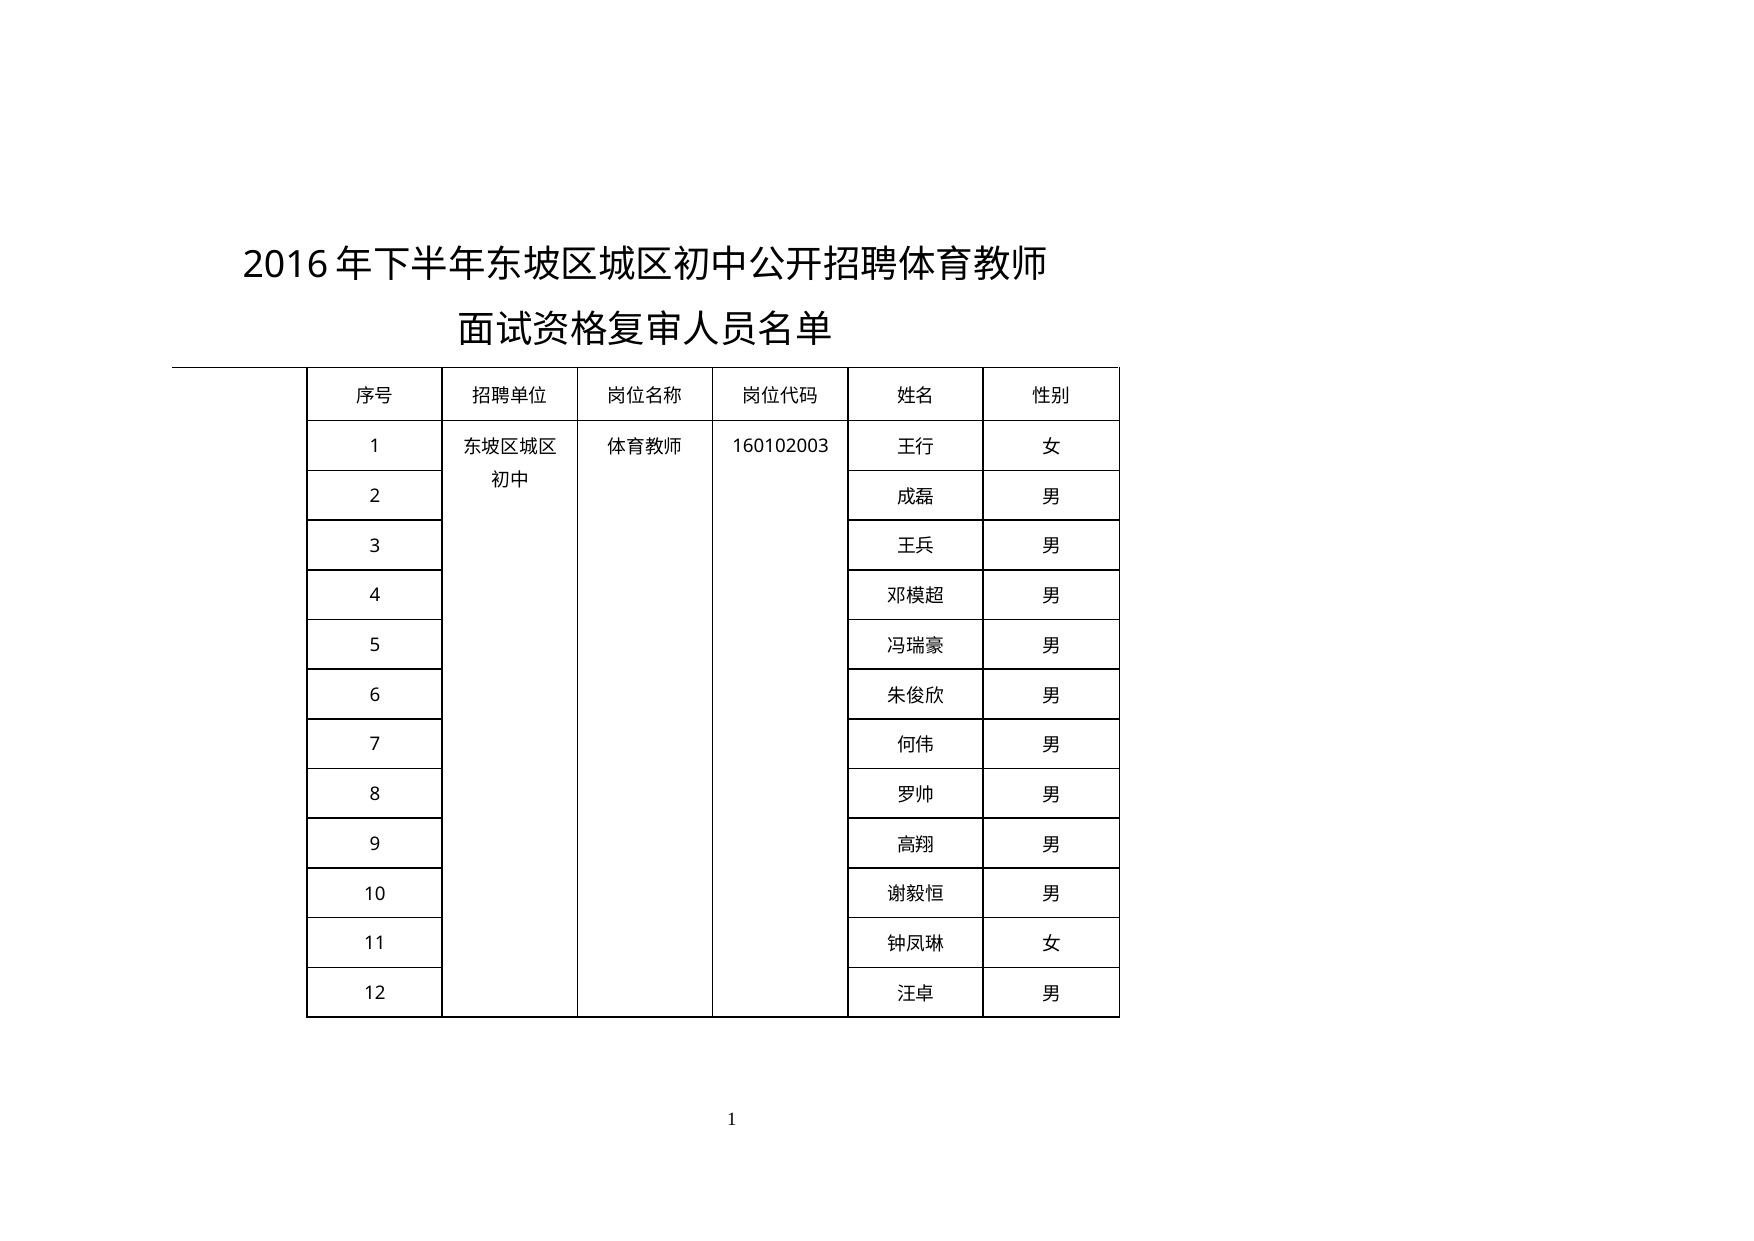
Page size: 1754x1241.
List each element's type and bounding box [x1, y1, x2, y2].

table_header [172, 198, 1582, 1041]
